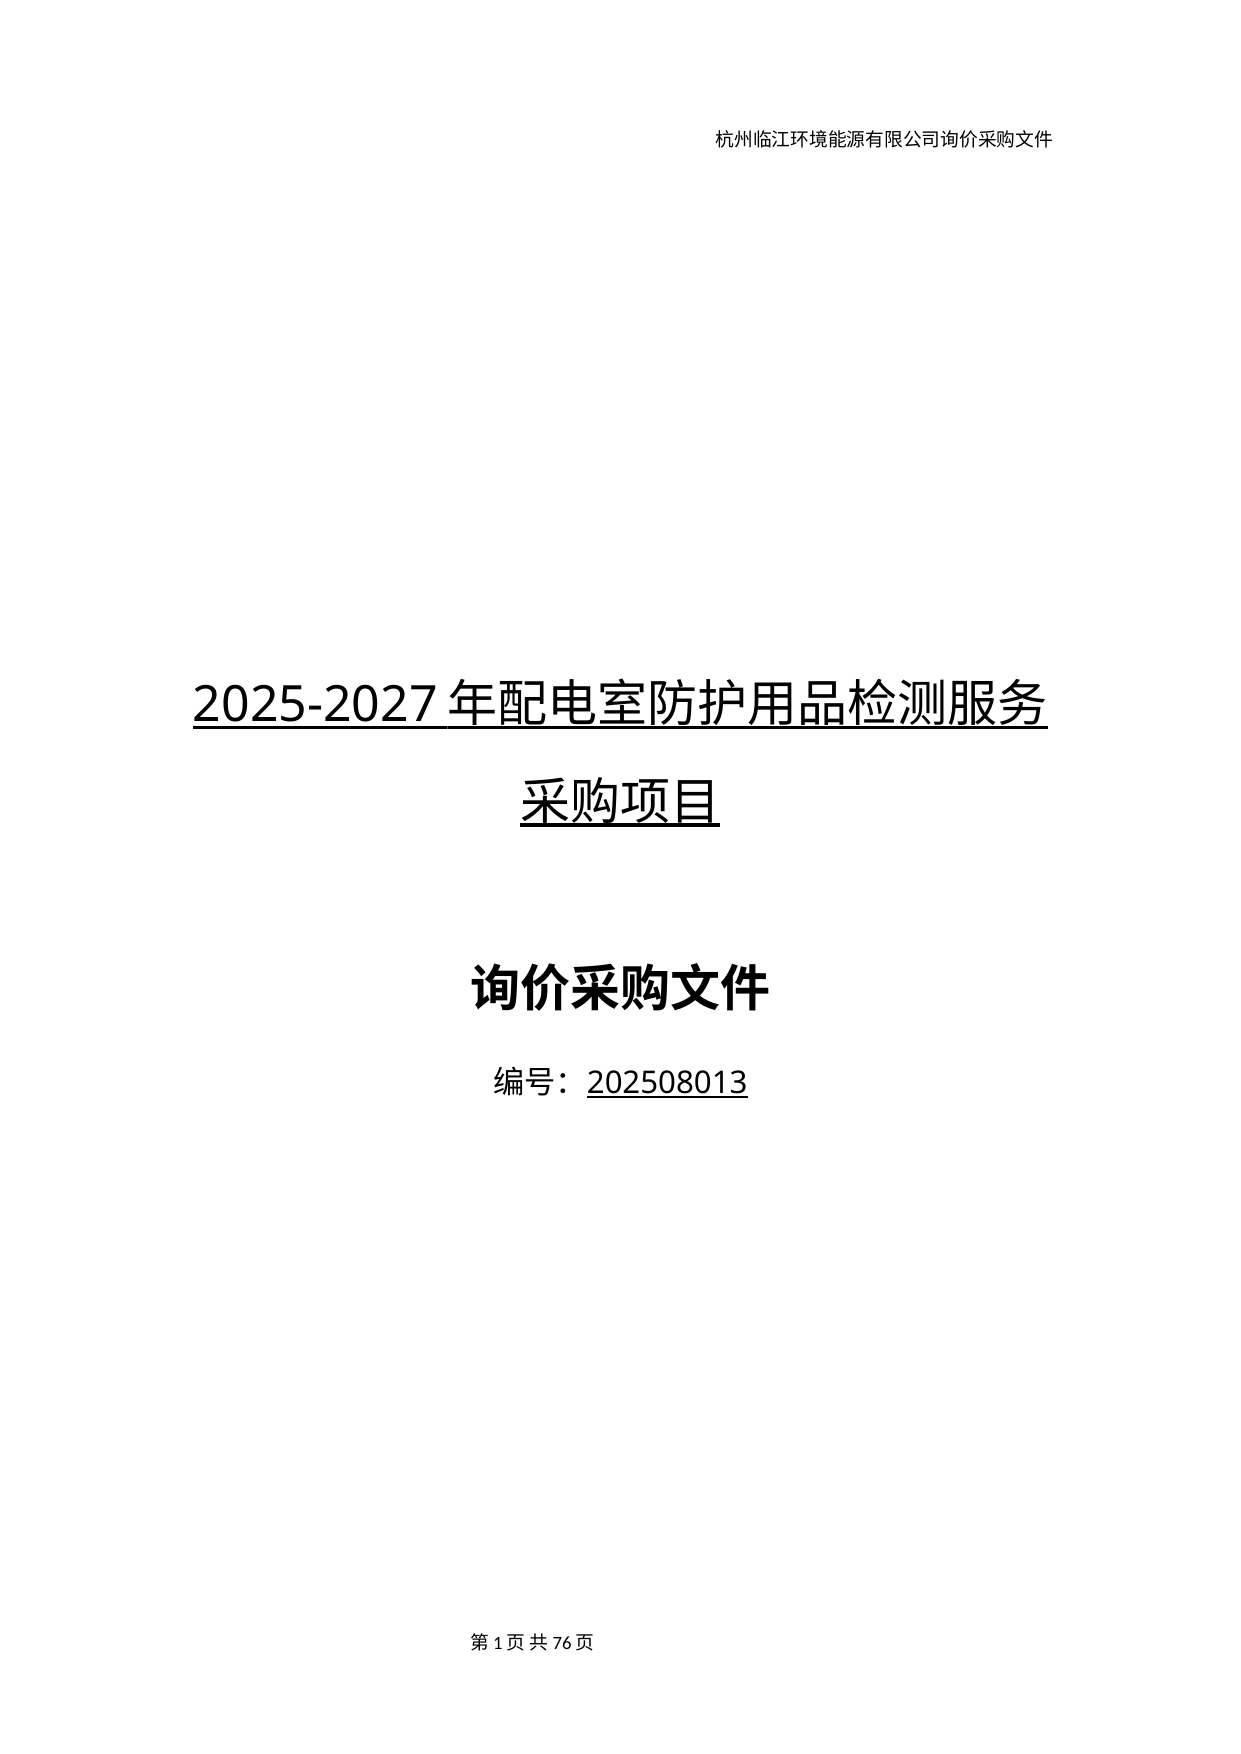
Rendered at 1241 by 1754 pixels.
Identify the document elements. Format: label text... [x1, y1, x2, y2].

text 编号：202508013 [187, 1057, 1053, 1102]
text 询价采购文件 [187, 948, 1053, 1021]
text 2025-2027年配电室防护用品检测服务采购项目 [187, 651, 1053, 846]
